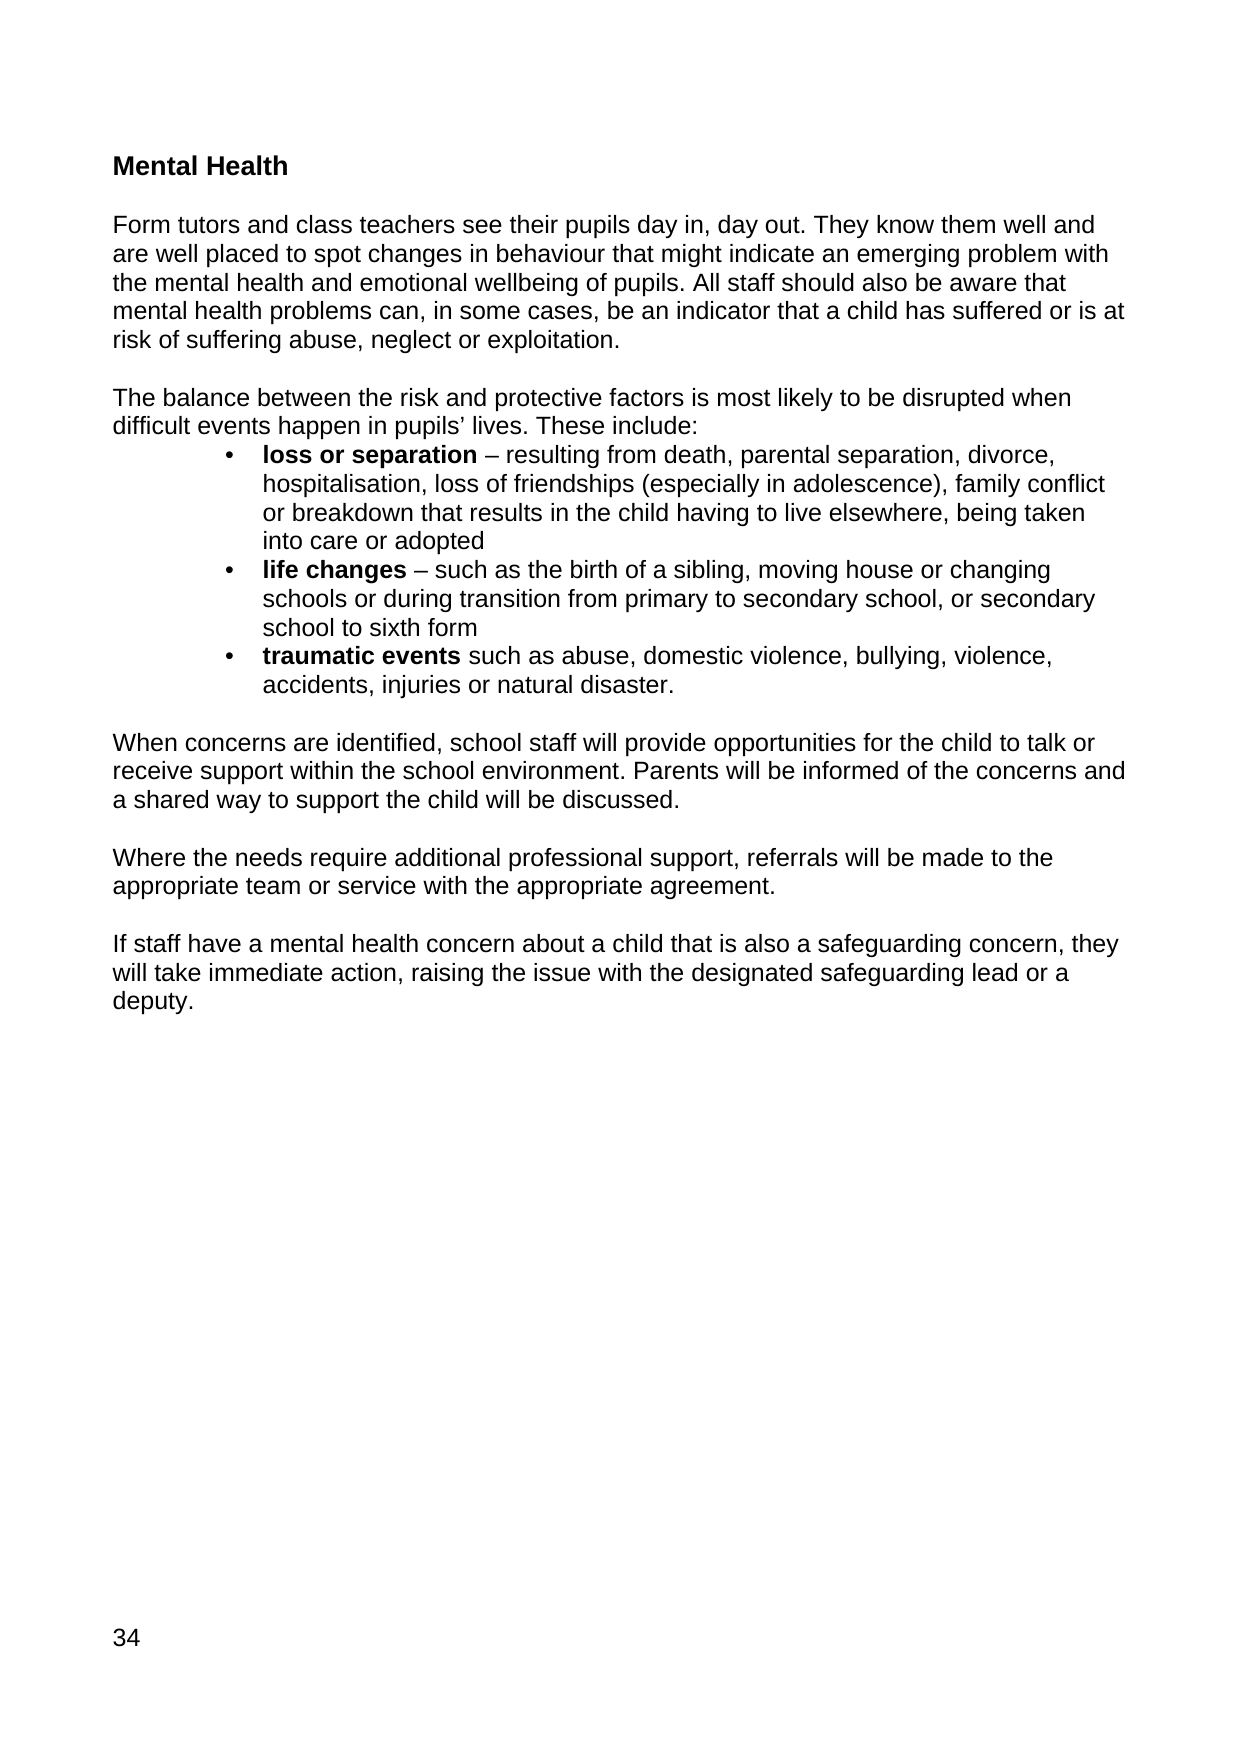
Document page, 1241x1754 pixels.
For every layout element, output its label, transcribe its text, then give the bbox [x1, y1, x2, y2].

text If staff have a mental health concern about a child that is also a safeguarding concern, they will take immediate action, raising the issue with the designated safeguarding lead or a deputy. [112, 929, 1128, 1015]
list loss or separation – resulting from death, parental separation, divorce, hospitalisation, loss of friendships (especially in adolescence), family conflict or breakdown that results in the child having to live elsewhere, being taken into care or adopted [225, 440, 1128, 555]
text Form tutors and class teachers see their pupils day in, day out. They know them well and are well placed to spot changes in behaviour that might indicate an emerging problem with the mental health and emotional wellbeing of pupils. All staff should also be aware that mental health problems can, in some cases, be an indicator that a child has suffered or is at risk of suffering abuse, neglect or exploitation. [112, 210, 1128, 354]
list life changes – such as the birth of a sibling, moving house or changing schools or during transition from primary to secondary school, or secondary school to sixth form [225, 555, 1128, 641]
subtitle Mental Health [112, 150, 1128, 181]
text Where the needs require additional professional support, referrals will be made to the appropriate team or service with the appropriate agreement. [112, 842, 1128, 900]
list traumatic events such as abuse, domestic violence, bullying, violence, accidents, injuries or natural disaster. [225, 641, 1128, 699]
text The balance between the risk and protective factors is most likely to be disrupted when difficult events happen in pupils’ lives. These include: [112, 382, 1128, 440]
text When concerns are identified, school staff will provide opportunities for the child to talk or receive support within the school environment. Parents will be informed of the concerns and a shared way to support the child will be discussed. [112, 727, 1128, 814]
